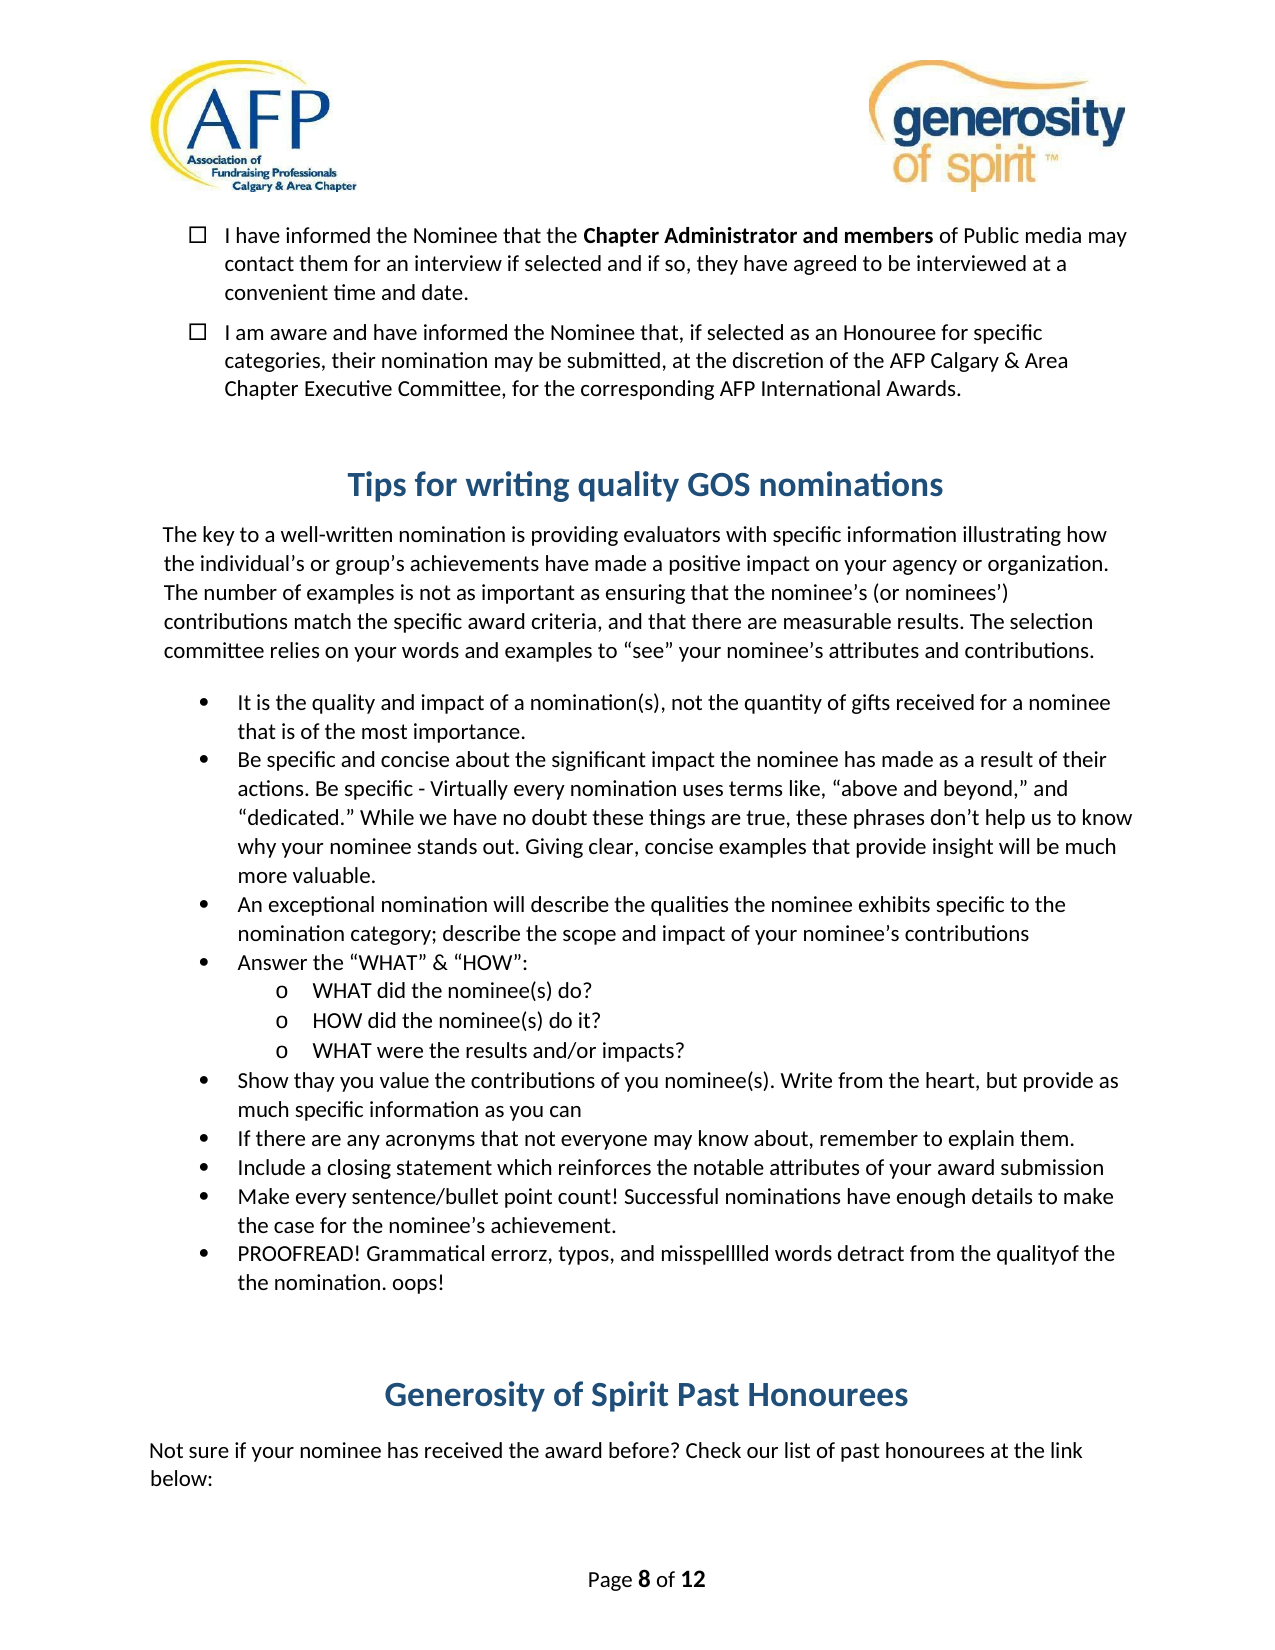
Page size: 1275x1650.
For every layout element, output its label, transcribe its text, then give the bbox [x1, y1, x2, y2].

list Be specific and concise about the significant impact the nominee has made as a result of their actions. Be specific - Virtually every nomination uses terms like, “above and beyond,” and “dedicated.” While we have no doubt these things are true, these phrases don’t help us to know why your nominee stands out. Giving clear, concise examples that provide insight will be much more valuable. [200, 746, 1136, 889]
list I have informed the Nominee that the Chapter Administrator and members of Public media may contact them for an interview if selected and if so, they have agreed to be interviewed at a convenient time and date. [187, 222, 1131, 306]
text Not sure if your nominee has received the award before? Check our list of past honourees at the link below: [149, 1436, 1136, 1493]
list PROOFREAD! Grammatical errorz, typos, and misspelllled words detract from the qualityof the the nomination. oops! [200, 1239, 1136, 1296]
list It is the quality and impact of a nomination(s), not the quantity of gifts received for a nominee that is of the most importance. [200, 688, 1136, 745]
list Answer the “WHAT” & “HOW”: [200, 948, 1136, 976]
list HOW did the nominee(s) do it? [275, 1006, 1136, 1036]
list Include a closing statement which reinforces the notable attributes of your award submission [200, 1153, 1136, 1181]
list WHAT were the results and/or impacts? [275, 1036, 1136, 1066]
list I am aware and have informed the Nominee that, if selected as an Honouree for specific categories, their nomination may be submitted, at the discretion of the AFP Calgary & Area Chapter Executive Committee, for the corresponding AFP International Awards. [187, 318, 1130, 402]
list Make every sentence/bullet point count! Successful nominations have enough details to make the case for the nominee’s achievement. [200, 1182, 1136, 1239]
text Generosity of Spirit Past Honourees [150, 1372, 1143, 1416]
text The key to a well-written nomination is providing evaluators with specific information illustrating how the individual’s or group’s achievements have made a positive impact on your agency or organization. The number of examples is not as important as ensuring that the nominee’s (or nominees’) contributions match the specific award criteria, and that there are measurable results. The selection committee relies on your words and examples to “see” your nominee’s attributes and contributions. [162, 521, 1136, 664]
list An exceptional nomination will describe the qualities the nominee exhibits specific to the nomination category; describe the scope and impact of your nominee’s contributions [200, 890, 1136, 947]
subtitle Tips for writing quality GOS nominations [150, 462, 1141, 505]
list WHAT did the nominee(s) do? [275, 976, 1136, 1006]
picture [868, 60, 1125, 192]
list Show thay you value the contributions of you nominee(s). Write from the heart, but provide as much specific information as you can [200, 1066, 1136, 1123]
picture [150, 60, 357, 192]
list If there are any acronyms that not everyone may know about, remember to explain them. [200, 1124, 1136, 1152]
